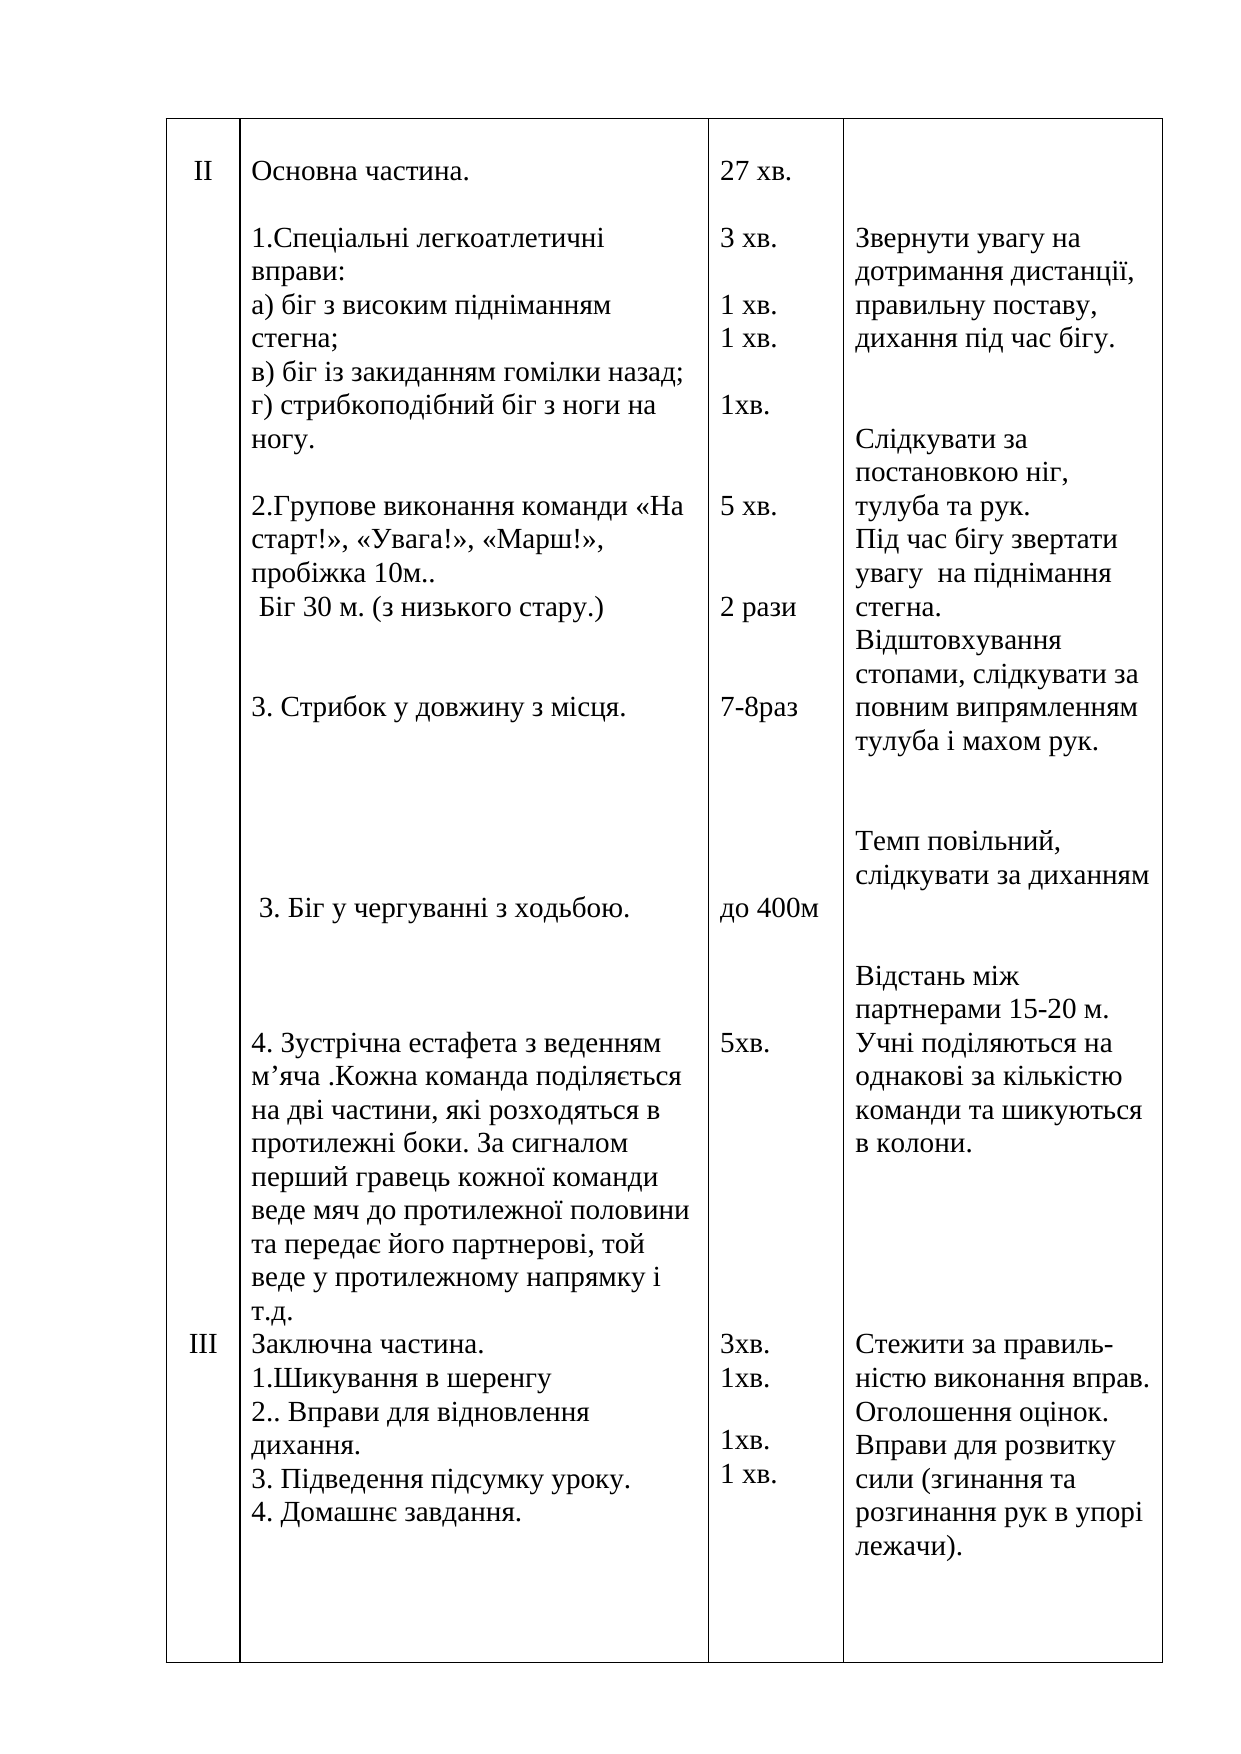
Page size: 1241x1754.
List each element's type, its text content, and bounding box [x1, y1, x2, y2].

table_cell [709, 119, 843, 1662]
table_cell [844, 119, 1162, 1662]
table_cell І ІІ ІІІ [167, 119, 239, 1662]
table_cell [241, 119, 708, 1662]
